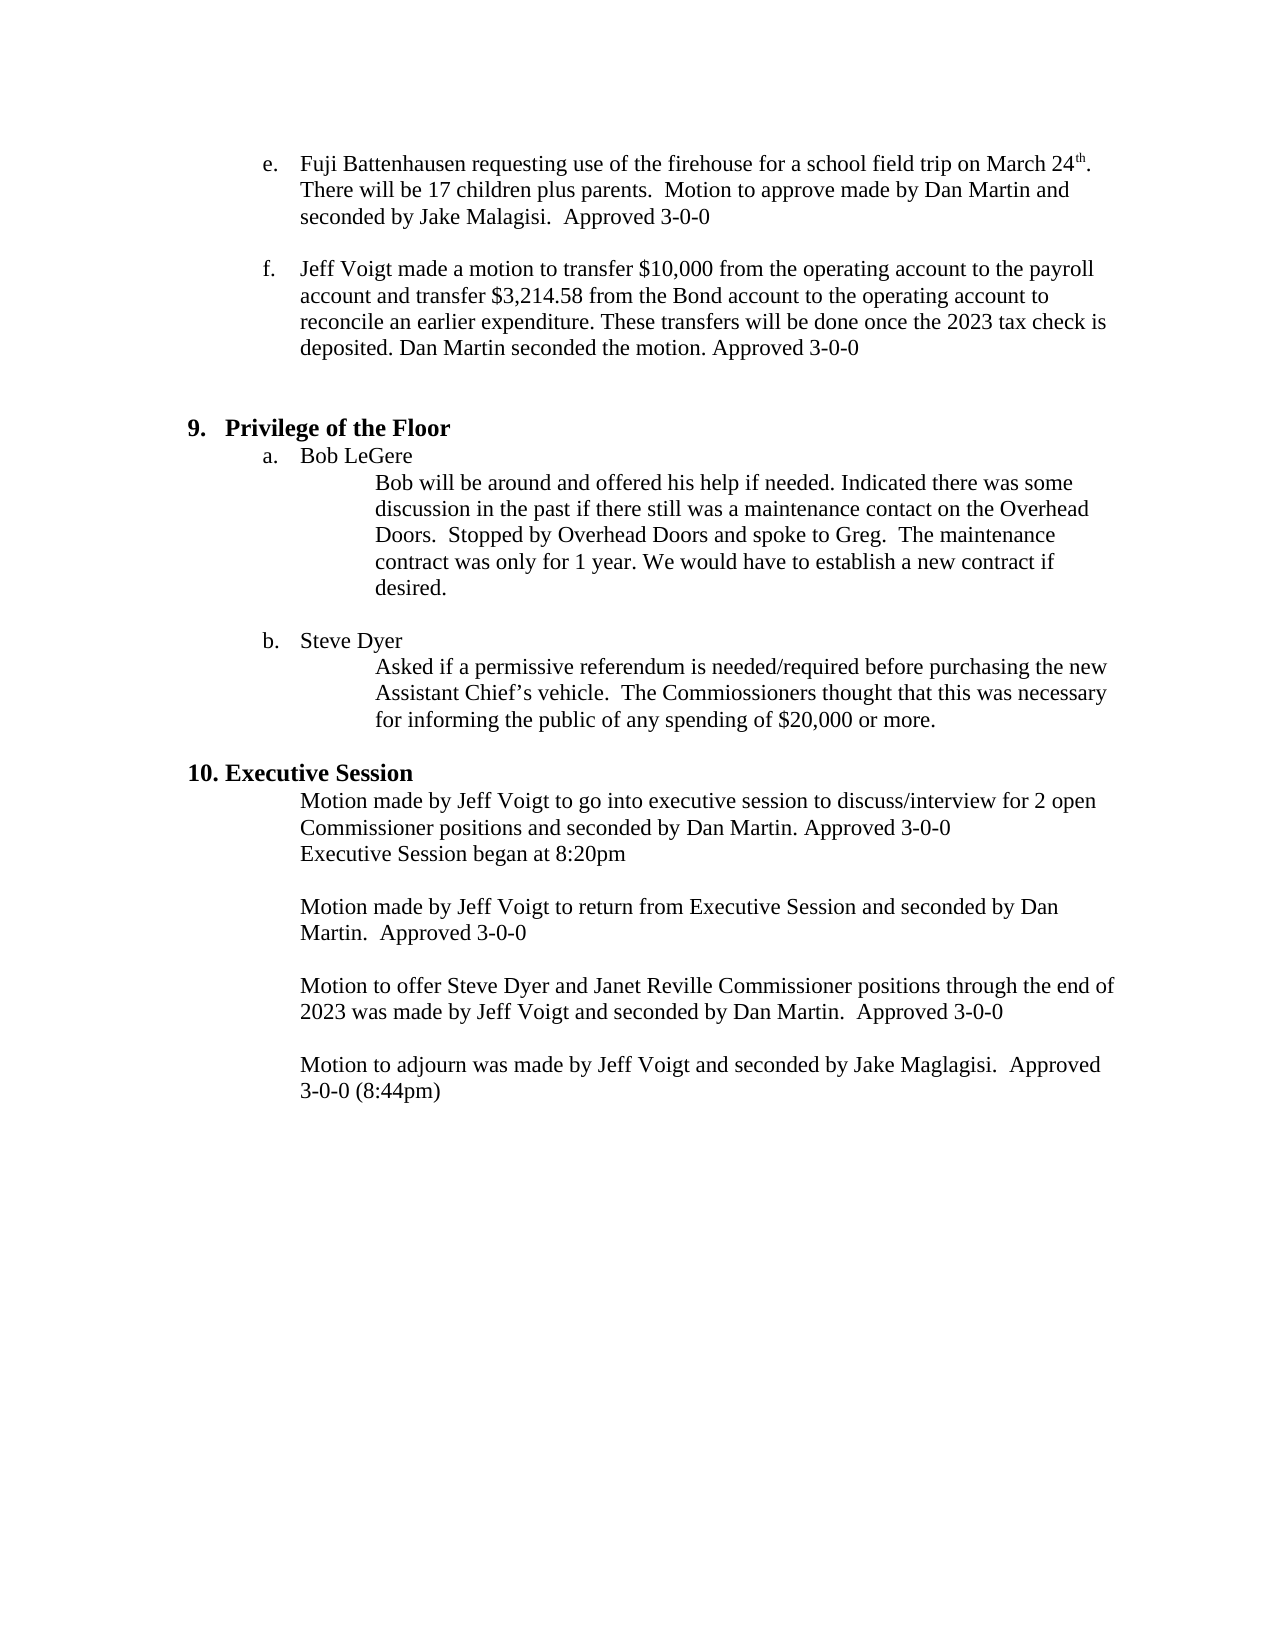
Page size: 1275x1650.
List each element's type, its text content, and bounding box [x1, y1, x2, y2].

list Bob will be around and offered his help if needed. Indicated there was some discussion in the past if there still was a maintenance contact on the Overhead Doors. Stopped by Overhead Doors and spoke to Greg. The maintenance contract was only for 1 year. We would have to establish a new contract if desired. [375, 469, 1125, 600]
list Motion made by Jeff Voigt to go into executive session to discuss/interview for 2 open Commissioner positions and seconded by Dan Martin. Approved 3-0-0 [300, 787, 1125, 840]
list Privilege of the Floor [187, 413, 1125, 442]
list Motion made by Jeff Voigt to return from Executive Session and seconded by Dan Martin. Approved 3-0-0 [300, 893, 1125, 945]
list Fuji Battenhausen requesting use of the firehouse for a school field trip on March 24th. There will be 17 children plus parents. Motion to approve made by Dan Martin and seconded by Jake Malagisi. Approved 3-0-0 [262, 150, 1125, 229]
list Jeff Voigt made a motion to transfer $10,000 from the operating account to the payroll account and transfer $3,214.58 from the Bond account to the operating account to reconcile an earlier expenditure. These transfers will be done once the 2023 tax check is deposited. Dan Martin seconded the motion. Approved 3-0-0 [262, 255, 1125, 361]
list Steve Dyer [262, 627, 1125, 653]
list Executive Session began at 8:20pm [300, 840, 1125, 866]
list Executive Session [187, 758, 1125, 787]
list Motion to adjourn was made by Jeff Voigt and seconded by Jake Maglagisi. Approved 3-0-0 (8:44pm) [300, 1051, 1125, 1103]
list Bob LeGere [262, 442, 1125, 469]
list Motion to offer Steve Dyer and Janet Reville Commissioner positions through the end of 2023 was made by Jeff Voigt and seconded by Dan Martin. Approved 3-0-0 [300, 972, 1125, 1024]
list Asked if a permissive referendum is needed/required before purchasing the new Assistant Chief’s vehicle. The Commiossioners thought that this was necessary for informing the public of any spending of $20,000 or more. [375, 653, 1125, 732]
